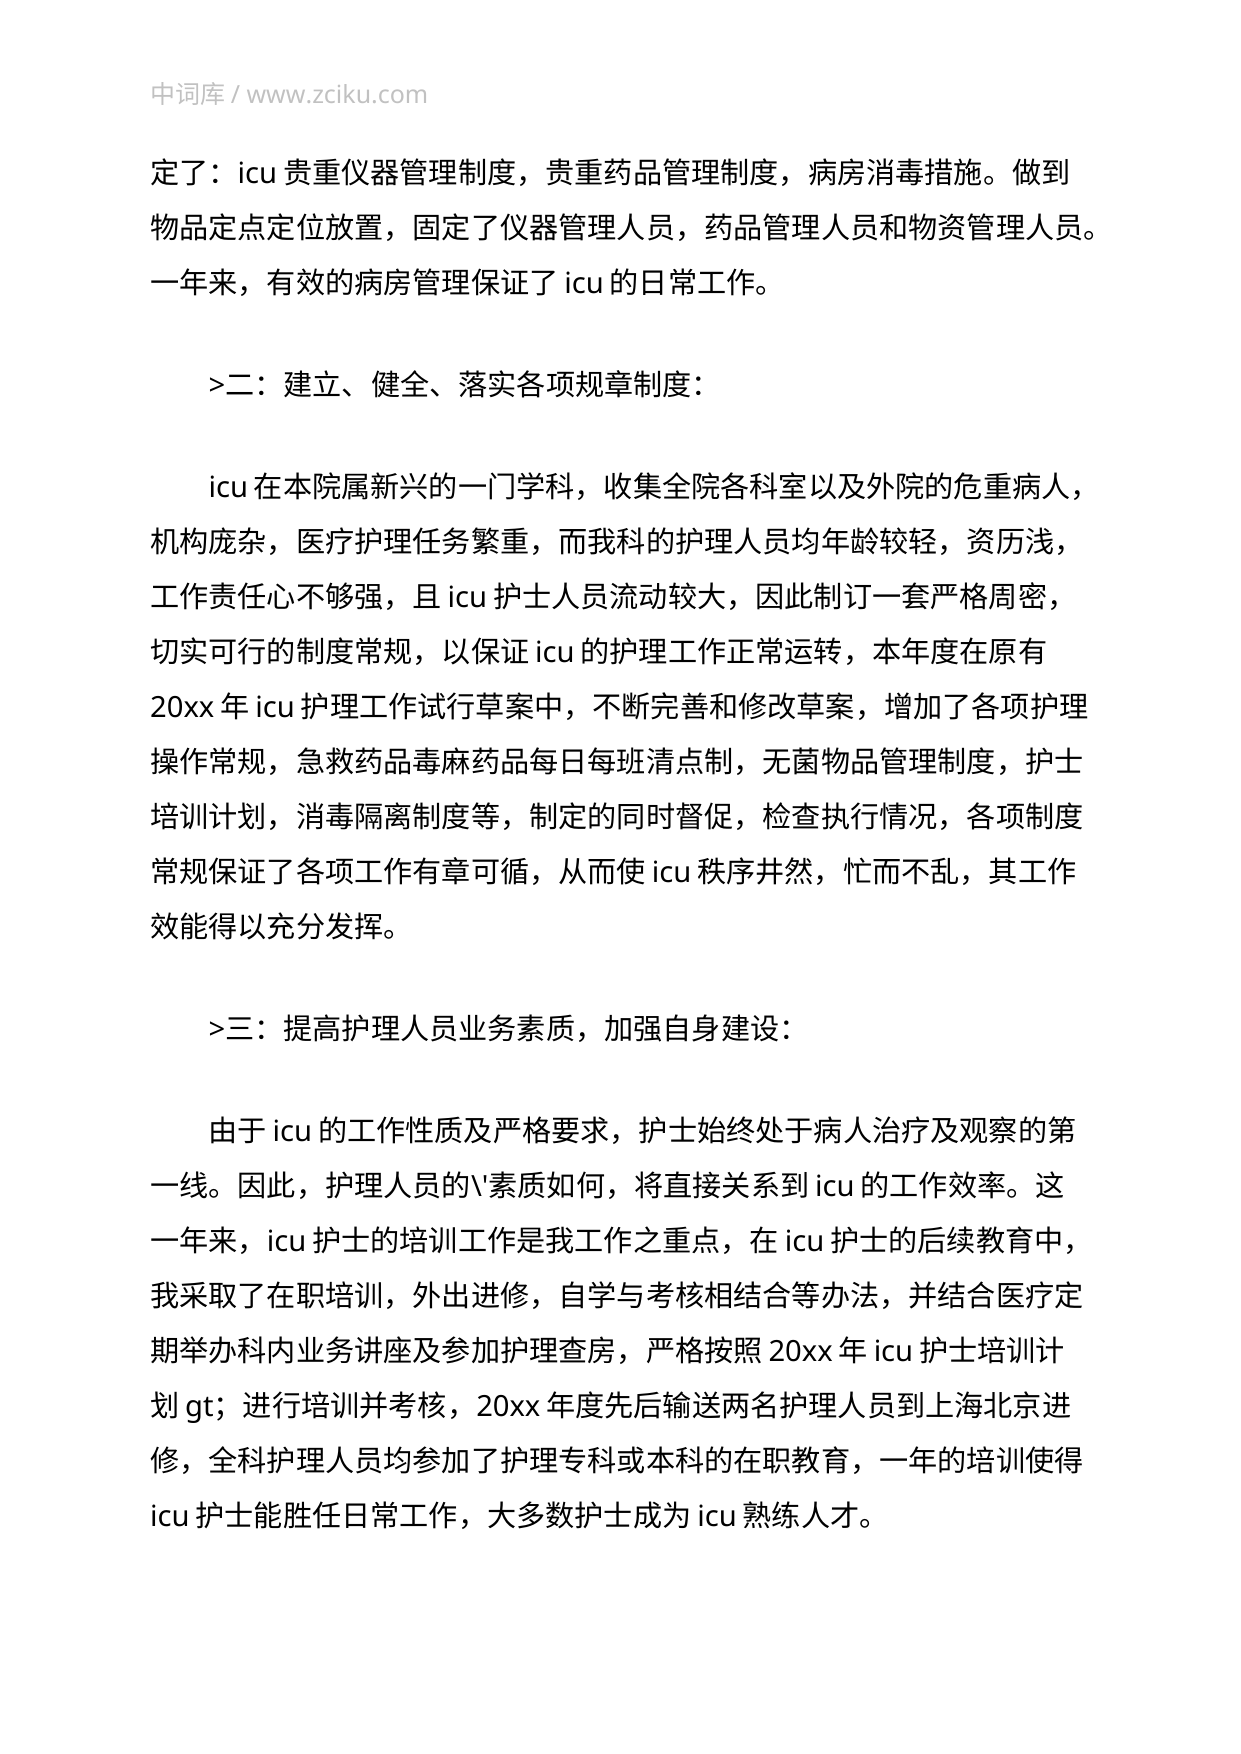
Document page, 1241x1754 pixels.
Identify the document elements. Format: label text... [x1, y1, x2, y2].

text >二：建立、健全、落实各项规章制度： [150, 362, 1090, 404]
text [150, 150, 1090, 302]
text >三：提高护理人员业务素质，加强自身建设： [150, 1005, 1090, 1048]
text 由于icu的工作性质及严格要求，护士始终处于病人治疗及观察的第一线。因此，护理人员的\'素质如何，将直接关系到icu的工作效率。这一年来，icu护士的培训工作是我工作之重点，在icu护士的后续教育中，我采取了在职培训，外出进修，自学与考核相结合等办法，并结合医疗定期举办科内业务讲座及参加护理查房，严格按照20xx年icu护士培训计划gt；进行培训并考核，20xx年度先后输送两名护理人员到上海北京进修，全科护理人员均参加了护理专科或本科的在职教育，一年的培训使得icu护士能胜任日常工作，大多数护士成为icu熟练人才。 [150, 1107, 1090, 1534]
text icu在本院属新兴的一门学科，收集全院各科室以及外院的危重病人，机构庞杂，医疗护理任务繁重，而我科的护理人员均年龄较轻，资历浅，工作责任心不够强，且icu护士人员流动较大，因此制订一套严格周密，切实可行的制度常规，以保证icu的护理工作正常运转，本年度在原有20xx年icu护理工作试行草案中，不断完善和修改草案，增加了各项护理操作常规，急救药品毒麻药品每日每班清点制，无菌物品管理制度，护士培训计划，消毒隔离制度等，制定的同时督促，检查执行情况，各项制度常规保证了各项工作有章可循，从而使icu秩序井然，忙而不乱，其工作效能得以充分发挥。 [150, 464, 1090, 946]
